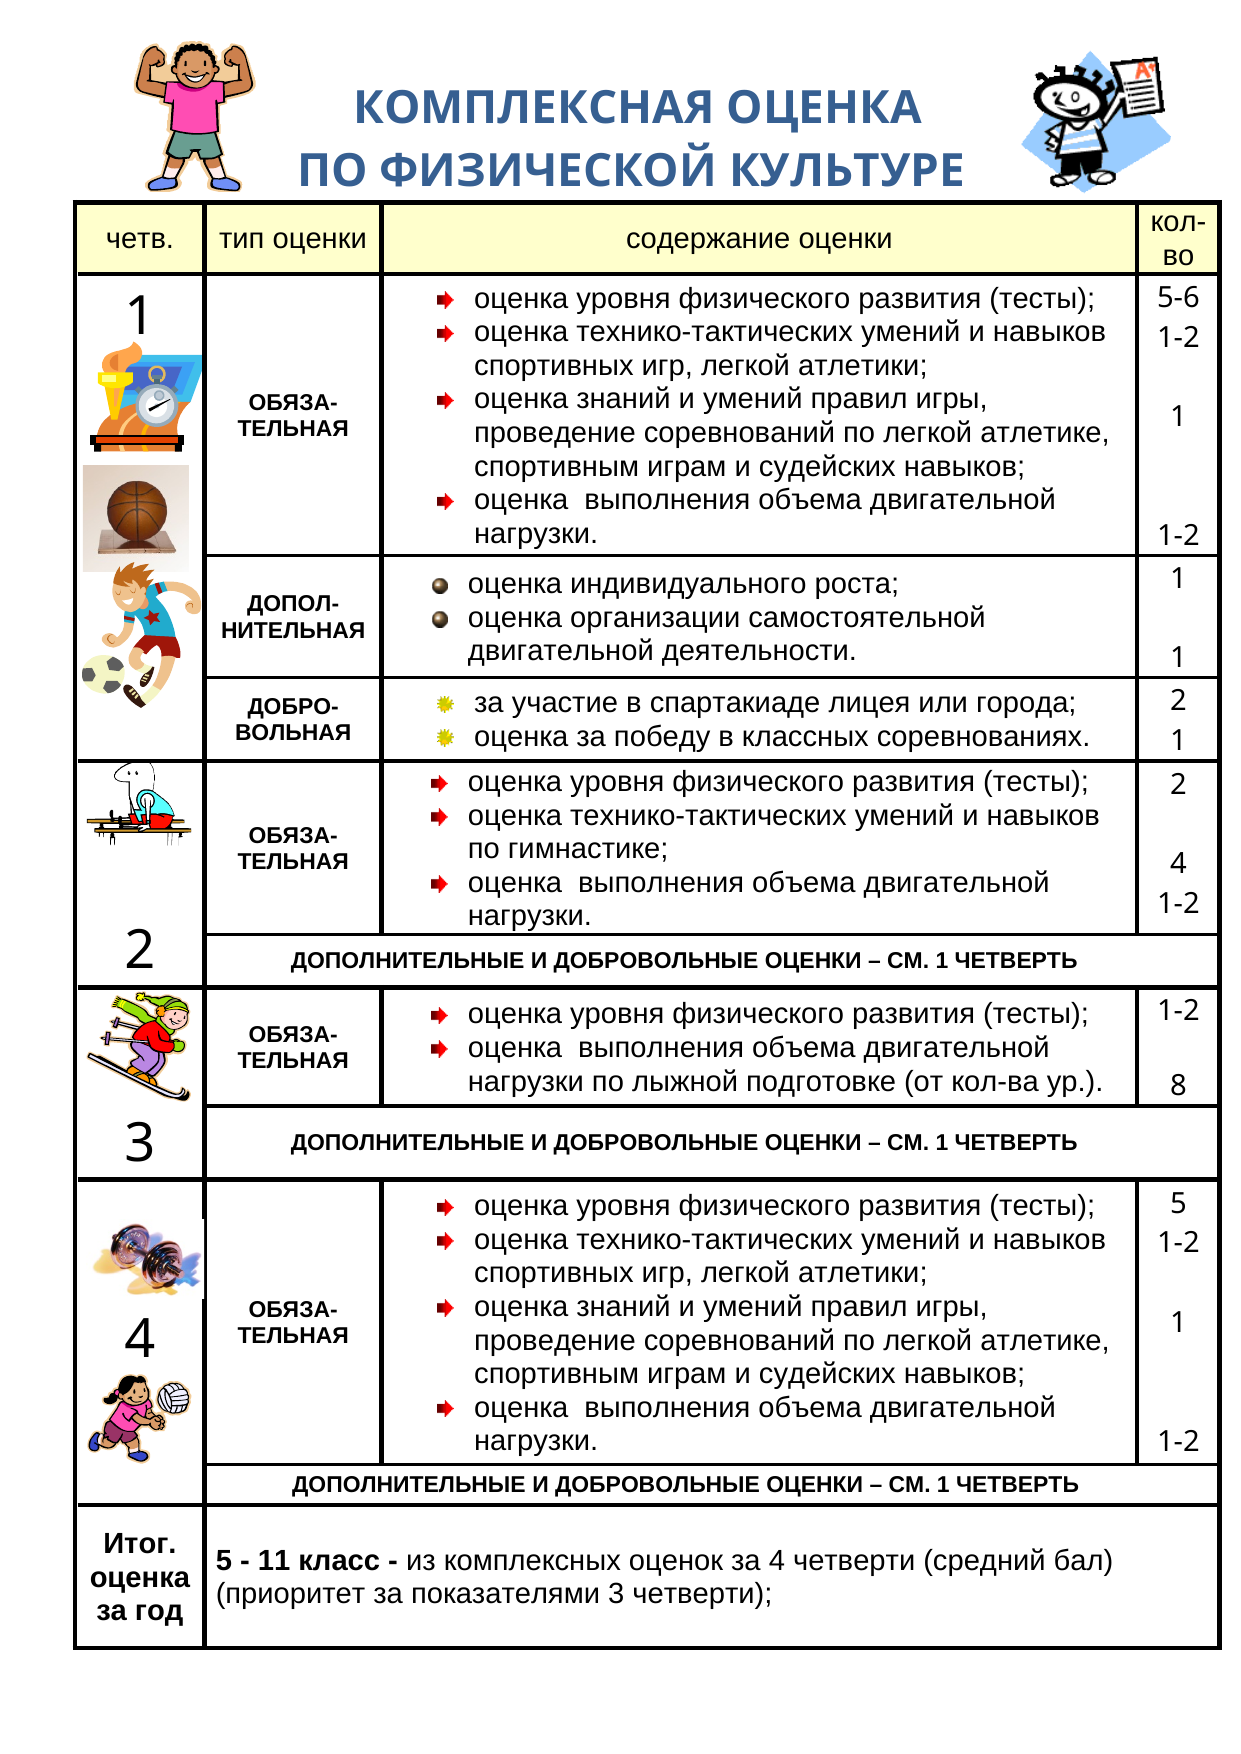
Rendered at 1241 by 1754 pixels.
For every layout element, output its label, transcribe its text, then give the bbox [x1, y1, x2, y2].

picture [431, 808, 448, 826]
picture [86, 1219, 205, 1299]
table_cell ОБЯЗА- ТЕЛЬНАЯ [207, 763, 379, 933]
table_header содержание оценки [384, 205, 1135, 272]
table_cell ОБЯЗА- ТЕЛЬНАЯ [207, 990, 379, 1104]
picture [1019, 47, 1172, 194]
table_cell 3 [77, 986, 202, 1177]
table_cell ДОБРО- ВОЛЬНАЯ [207, 679, 379, 759]
table_cell оценка уровня физического развития (тесты); оценка выполнения объема двигательной нагрузки по лыжной подготовке (от кол-ва ур.). [384, 990, 1135, 1104]
picture [437, 1232, 454, 1250]
table_header четв. [77, 205, 202, 272]
picture [437, 493, 454, 510]
table_cell ОБЯЗА- ТЕЛЬНАЯ [207, 1182, 379, 1463]
picture [431, 775, 448, 792]
picture [437, 696, 454, 713]
picture [431, 1007, 448, 1024]
picture [437, 1199, 454, 1216]
table_cell 4 [77, 1178, 202, 1502]
table_cell 2 4 1-2 [1139, 763, 1217, 933]
table_cell 1 [77, 273, 202, 759]
table_cell ДОПОЛНИТЕЛЬНЫЕ И ДОБРОВОЛЬНЫЕ ОЦЕНКИ – СМ. 1 ЧЕТВЕРТЬ [207, 936, 1217, 985]
table_header кол-во [1139, 205, 1217, 272]
table_cell ДОПОЛНИТЕЛЬНЫЕ И ДОБРОВОЛЬНЫЕ ОЦЕНКИ – СМ. 1 ЧЕТВЕРТЬ [207, 1466, 1217, 1502]
picture [437, 1400, 454, 1417]
text КОМПЛЕКСНАЯ ОЦЕНКА [75, 75, 1024, 137]
table_cell оценка уровня физического развития (тесты); оценка технико-тактических умений и навыков по гимнастике; оценка выполнения объема двигательной нагрузки. [384, 763, 1135, 933]
table_cell Итог. оценка за год [77, 1504, 202, 1646]
table_cell оценка индивидуального роста; оценка организации самостоятельной двигательной деятельности. [384, 557, 1135, 676]
table_cell за участие в спартакиаде лицея или города; оценка за победу в классных соревнованиях. [384, 679, 1135, 759]
table_cell 5 - 11 класс - из комплексных оценок за 4 четверти (средний бал) (приоритет за показателями 3 четверти); [207, 1507, 1217, 1646]
table_cell оценка уровня физического развития (тесты); оценка технико-тактических умений и навыков спортивных игр, легкой атлетики; оценка знаний и умений правил игры, проведение соревнований по легкой атлетике, спортивным играм и судейских навыков; оценка выполнения объема двигательной нагрузки. [384, 276, 1135, 554]
picture [431, 610, 448, 628]
table_cell 2 1 [1139, 679, 1217, 759]
table_cell 2 [77, 760, 202, 985]
text ПО ФИЗИЧЕСКОЙ КУЛЬТУРЕ [75, 137, 1165, 200]
picture [431, 577, 448, 594]
table_cell оценка уровня физического развития (тесты); оценка технико-тактических умений и навыков спортивных игр, легкой атлетики; оценка знаний и умений правил игры, проведение соревнований по легкой атлетике, спортивным играм и судейских навыков; оценка выполнения объема двигательной нагрузки. [384, 1182, 1135, 1463]
picture [431, 1040, 448, 1058]
picture [437, 1299, 454, 1317]
table_cell 5-6 1-2 1 1-2 [1139, 276, 1217, 554]
picture [437, 291, 454, 309]
picture [437, 392, 454, 409]
picture [431, 875, 448, 893]
table_cell ОБЯЗА- ТЕЛЬНАЯ [207, 276, 379, 554]
table_cell ДОПОЛНИТЕЛЬНЫЕ И ДОБРОВОЛЬНЫЕ ОЦЕНКИ – СМ. 1 ЧЕТВЕРТЬ [207, 1108, 1217, 1177]
table_cell 1-2 8 [1139, 990, 1217, 1104]
table_header тип оценки [207, 205, 379, 272]
picture [437, 729, 454, 747]
table_cell 1 1 [1139, 557, 1217, 676]
table_cell 5 1-2 1 1-2 [1139, 1182, 1217, 1463]
picture [437, 325, 454, 342]
table_cell ДОПОЛ-НИТЕЛЬНАЯ [207, 557, 379, 676]
